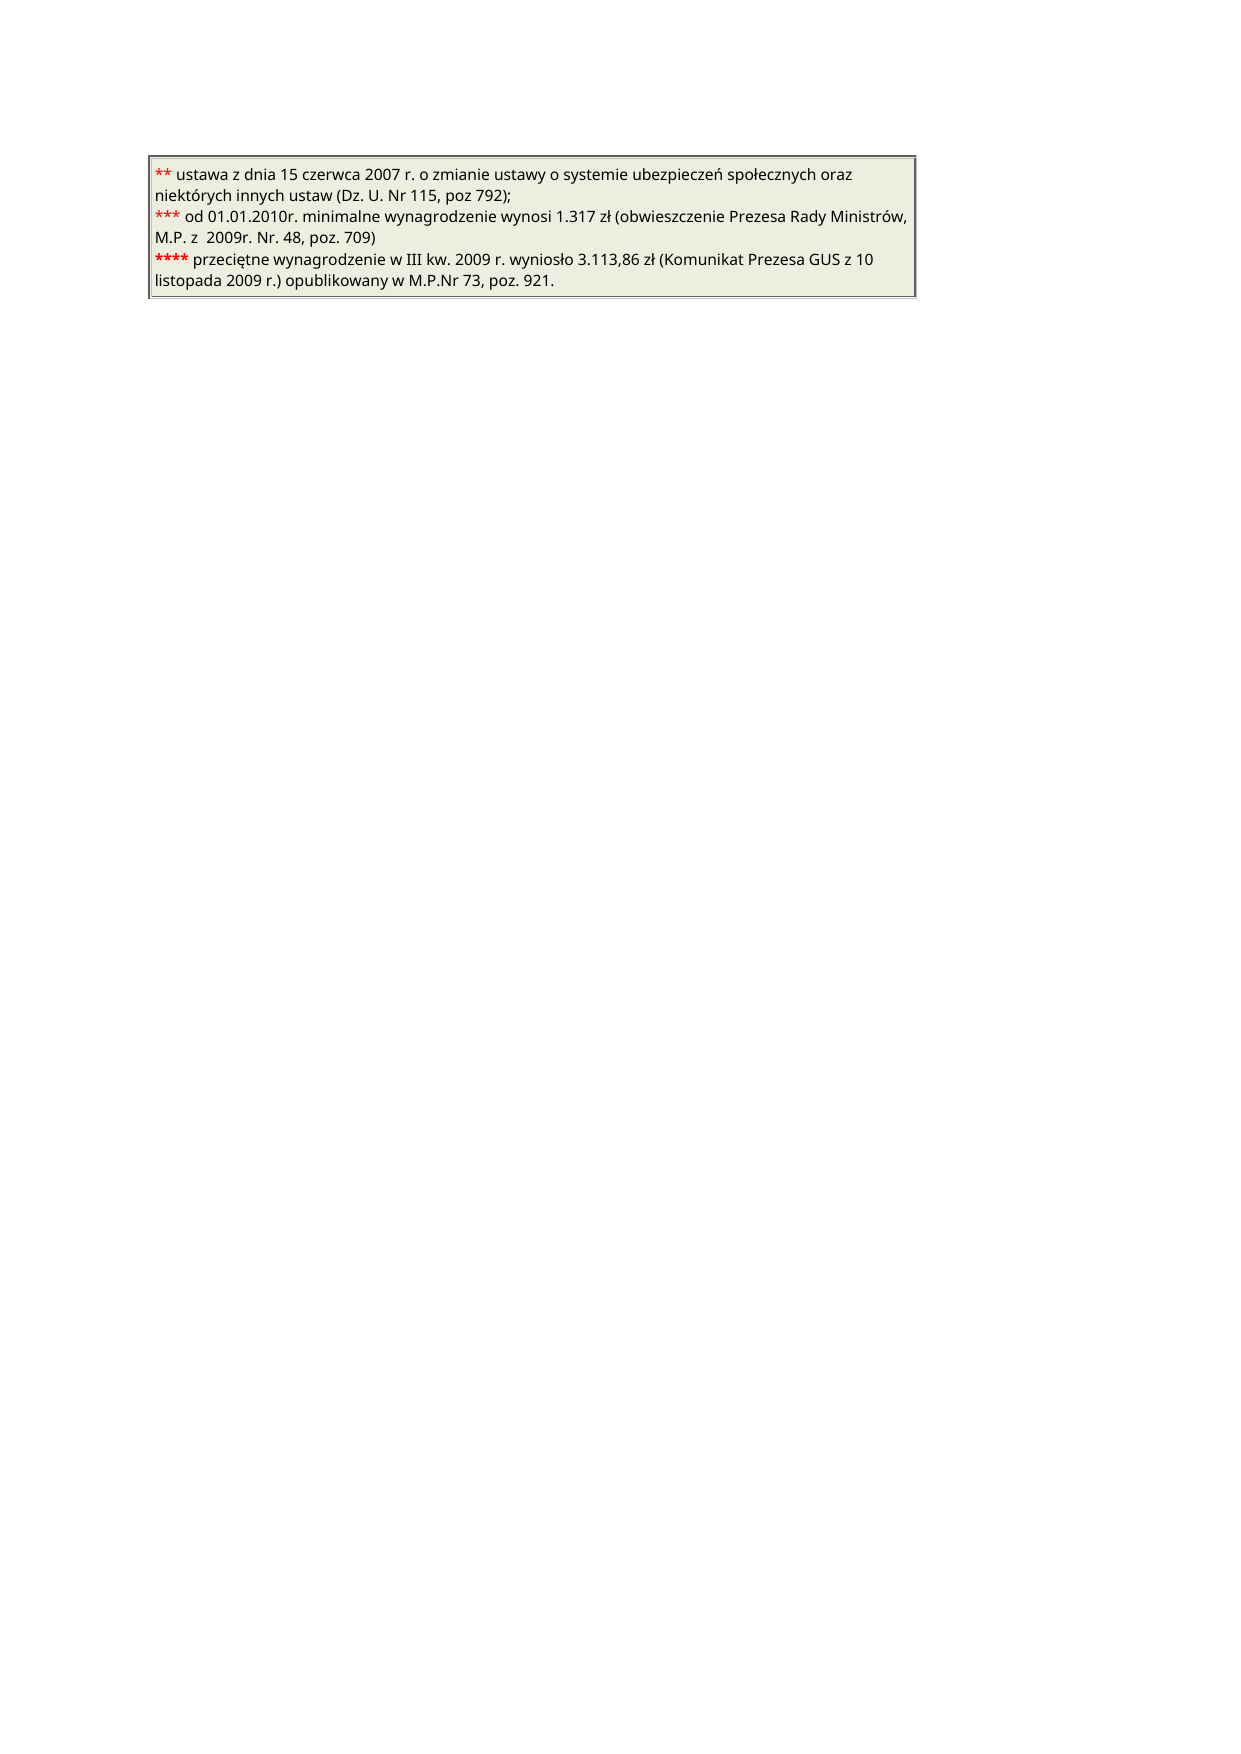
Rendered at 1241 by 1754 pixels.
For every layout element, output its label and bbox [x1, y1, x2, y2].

table_header [140, 148, 921, 328]
